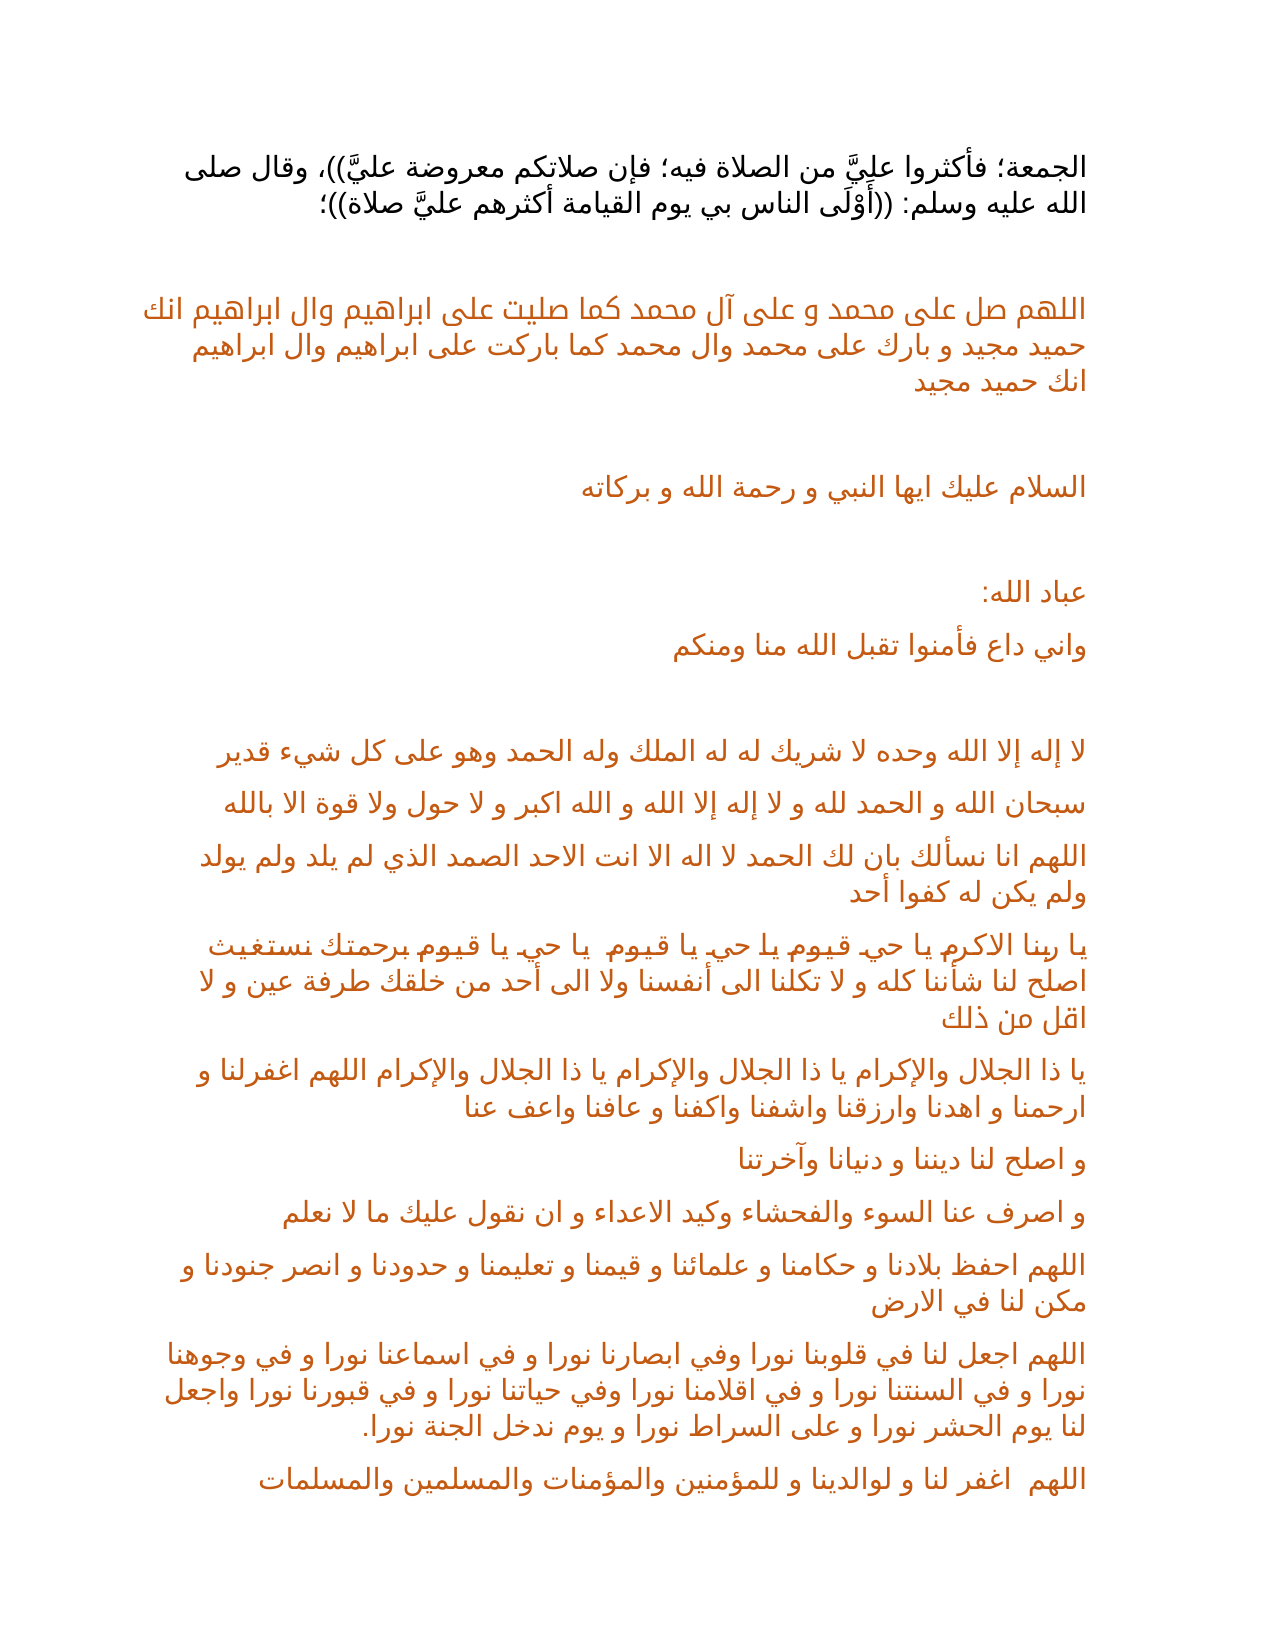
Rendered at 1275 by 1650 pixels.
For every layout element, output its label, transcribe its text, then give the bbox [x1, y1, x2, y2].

text اللهم انا نسألك بان لك الحمد لا اله الا انت الاحد الصمد الذي لم يلد ولم يولد ولم يكن له كفوا أحد [150, 839, 1087, 909]
text عباد الله: [150, 575, 1087, 609]
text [150, 150, 1087, 220]
text اللهم اجعل لنا في قلوبنا نورا وفي ابصارنا نورا و في اسماعنا نورا و في وجوهنا نورا و في السنتنا نورا و في اقلامنا نورا وفي حياتنا نورا و في قبورنا نورا واجعل لنا يوم الحشر نورا و على السراط نورا و يوم ندخل الجنة نورا. [150, 1337, 1087, 1443]
text يا ذا الجلال والإكرام يا ذا الجلال والإكرام يا ذا الجلال والإكرام اللهم اغفرلنا و ارحمنا و اهدنا وارزقنا واشفنا واكفنا و عافنا واعف عنا [150, 1053, 1087, 1123]
text و اصرف عنا السوء والفحشاء وكيد الاعداء و ان نقول عليك ما لا نعلم [150, 1195, 1087, 1229]
text اللهم احفظ بلادنا و حكامنا و علمائنا و قيمنا و تعليمنا و حدودنا و انصر جنودنا و مكن لنا في الارض [150, 1248, 1087, 1318]
text واني داع فأمنوا تقبل الله منا ومنكم [150, 628, 1087, 662]
text لا إله إلا الله وحده لا شريك له له الملك وله الحمد وهو على كل شيء قدير [150, 734, 1087, 767]
text و اصلح لنا ديننا و دنيانا وآخرتنا [150, 1142, 1087, 1176]
text يا ربنا الاكرم يا حي قيوم يا حي يا قيوم يا حي يا قيوم برحمتك نستغيث اصلح لنا شأننا كله و لا تكلنا الى أنفسنا ولا الى أحد من خلقك طرفة عين و لا اقل من ذلك [150, 928, 1087, 1034]
text اللهم صل على محمد و على آل محمد كما صليت على ابراهيم وال ابراهيم انك حميد مجيد و بارك على محمد وال محمد كما باركت على ابراهيم وال ابراهيم انك حميد مجيد [150, 292, 1087, 398]
text سبحان الله و الحمد لله و لا إله إلا الله و الله اكبر و لا حول ولا قوة الا بالله [150, 787, 1087, 820]
text السلام عليك ايها النبي و رحمة الله و بركاته [150, 470, 1087, 503]
text اللهم اغفر لنا و لوالدينا و للمؤمنين والمؤمنات والمسلمين والمسلمات [150, 1462, 1087, 1496]
